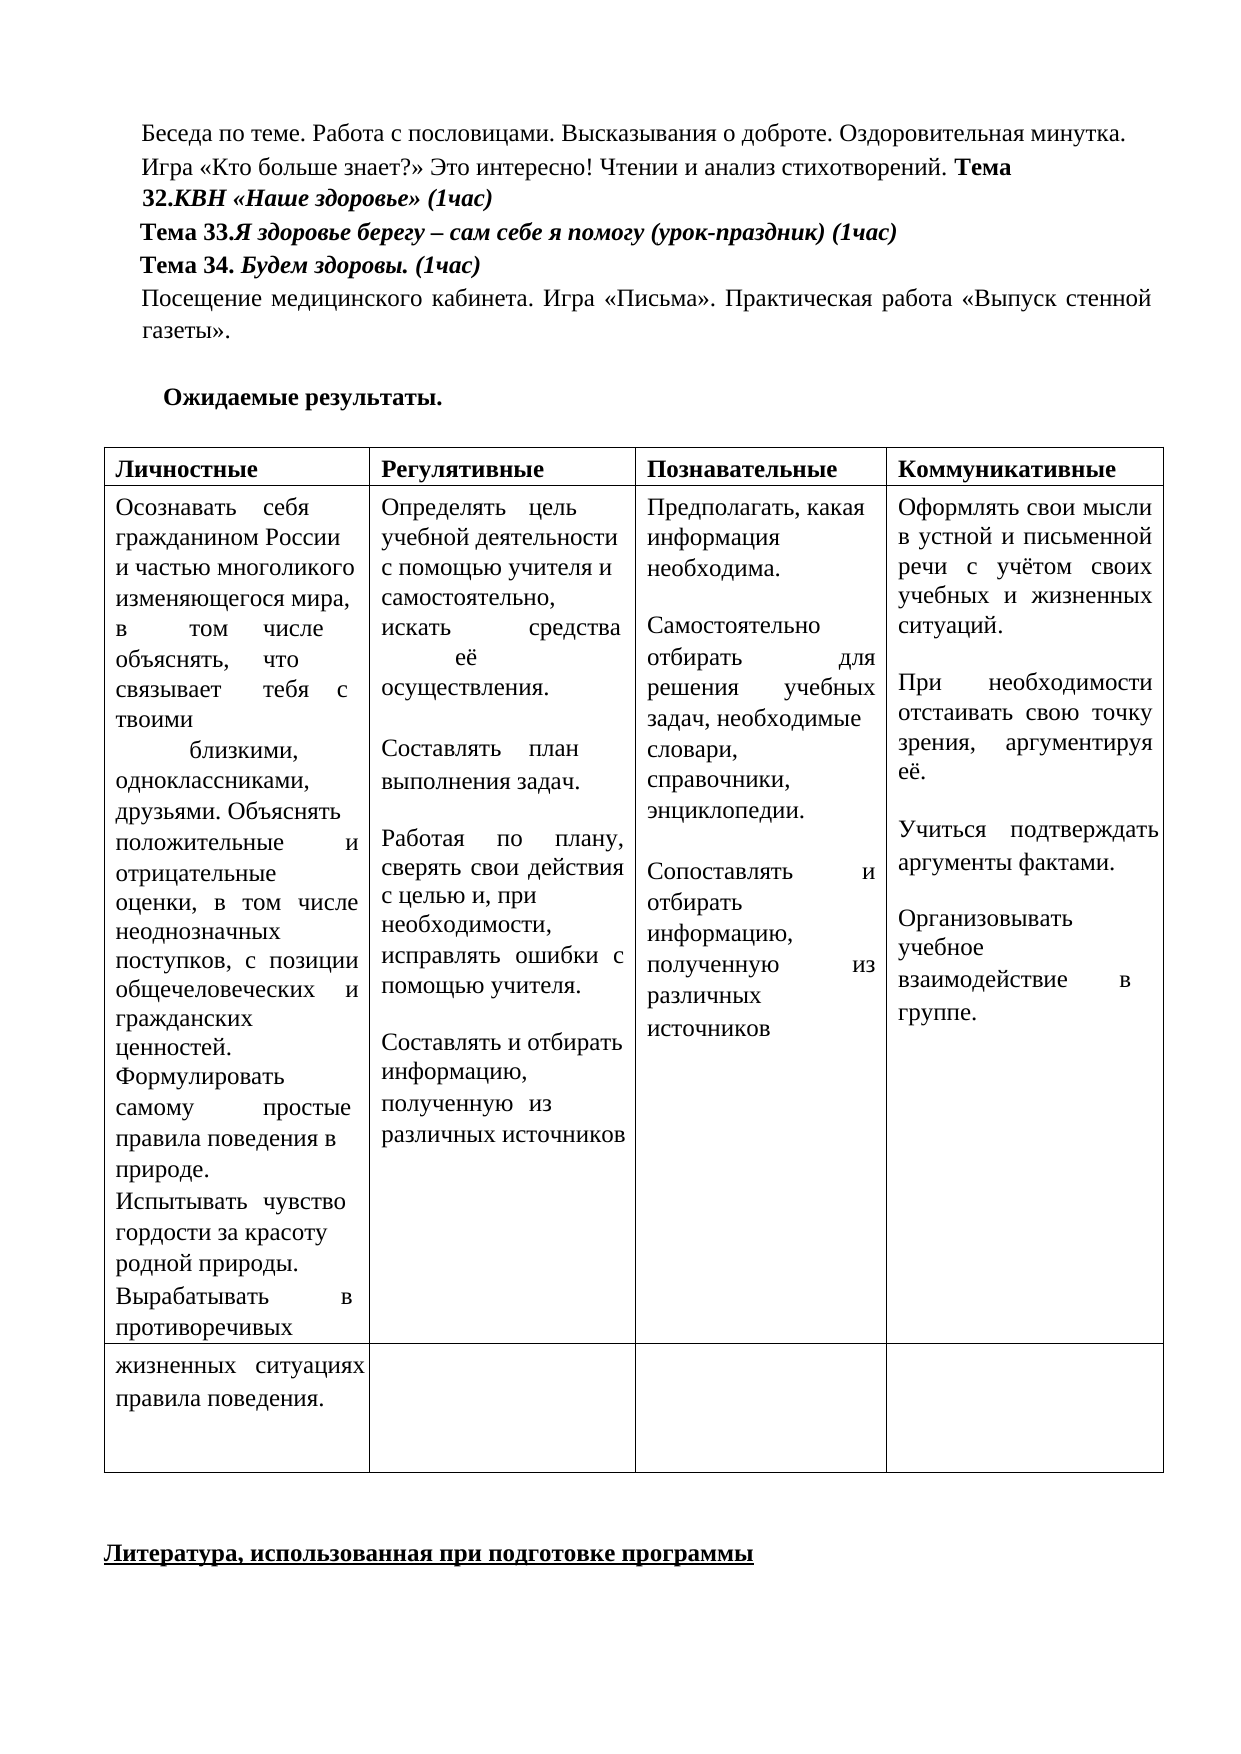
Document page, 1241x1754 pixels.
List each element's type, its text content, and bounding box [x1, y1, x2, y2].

table_cell Предполагать, какая информация необходима. Самостоятельно отбирать для решения учебных задач, необходимые словари, справочники, энциклопедии. Сопоставлять и отбирать информацию, полученную из различных источников [636, 486, 886, 1343]
table_cell [636, 1344, 886, 1472]
table_cell [370, 1344, 635, 1472]
text Беседа по теме. Работа с пословицами. Высказывания о доброте. Оздоровительная минутка. [141, 118, 1152, 147]
table_cell [887, 1344, 1163, 1472]
text Литература, использованная при подготовке программы [103, 1538, 1174, 1567]
table_header Личностные [105, 448, 369, 485]
text Ожидаемые результаты. [163, 382, 1174, 411]
table_header Коммуникативные [887, 448, 1163, 485]
table_cell Определять цель учебной деятельности с помощью учителя и самостоятельно, искать средства её осуществления. Составлять план выполнения задач. Работая по плану, сверять свои действия с целью и, при необходимости, исправлять ошибки с помощью учителя. Составлять и отбирать информацию, полученную из различных источников [370, 486, 635, 1343]
table_cell Осознавать себя гражданином России и частью многоликого изменяющегося мира, в том числе объяснять, что связывает тебя с твоими близкими, одноклассниками, друзьями. Объяснять положительные и отрицательные оценки, в том числе неоднозначных поступков, с позиции общечеловеческих и гражданских ценностей. Формулировать самому простые правила поведения в природе. Испытывать чувство гордости за красоту родной природы. Вырабатывать в противоречивых [105, 486, 369, 1343]
text Тема 34. Будем здоровы. (1час) [139, 250, 1174, 279]
text Посещение медицинского кабинета. Игра «Письма». Практическая работа «Выпуск стенной газеты». [141, 283, 1152, 343]
table_cell жизненных ситуациях правила поведения. [105, 1344, 369, 1472]
table_cell Оформлять свои мысли в устной и письменной речи с учётом своих учебных и жизненных ситуаций. При необходимости отстаивать свою точку зрения, аргументируя её. Учиться подтверждать аргументы фактами. Организовывать учебное взаимодействие в группе. [887, 486, 1163, 1343]
text Игра «Кто больше знает?» Это интересно! Чтении и анализ стихотворений. Тема 32.КВН «Наше здоровье» (1час) [141, 152, 1011, 212]
table_header Регулятивные [370, 448, 635, 485]
text Тема 33.Я здоровье берегу – сам себе я помогу (урок-праздник) (1час) [139, 217, 1174, 246]
table_header Познавательные [636, 448, 886, 485]
